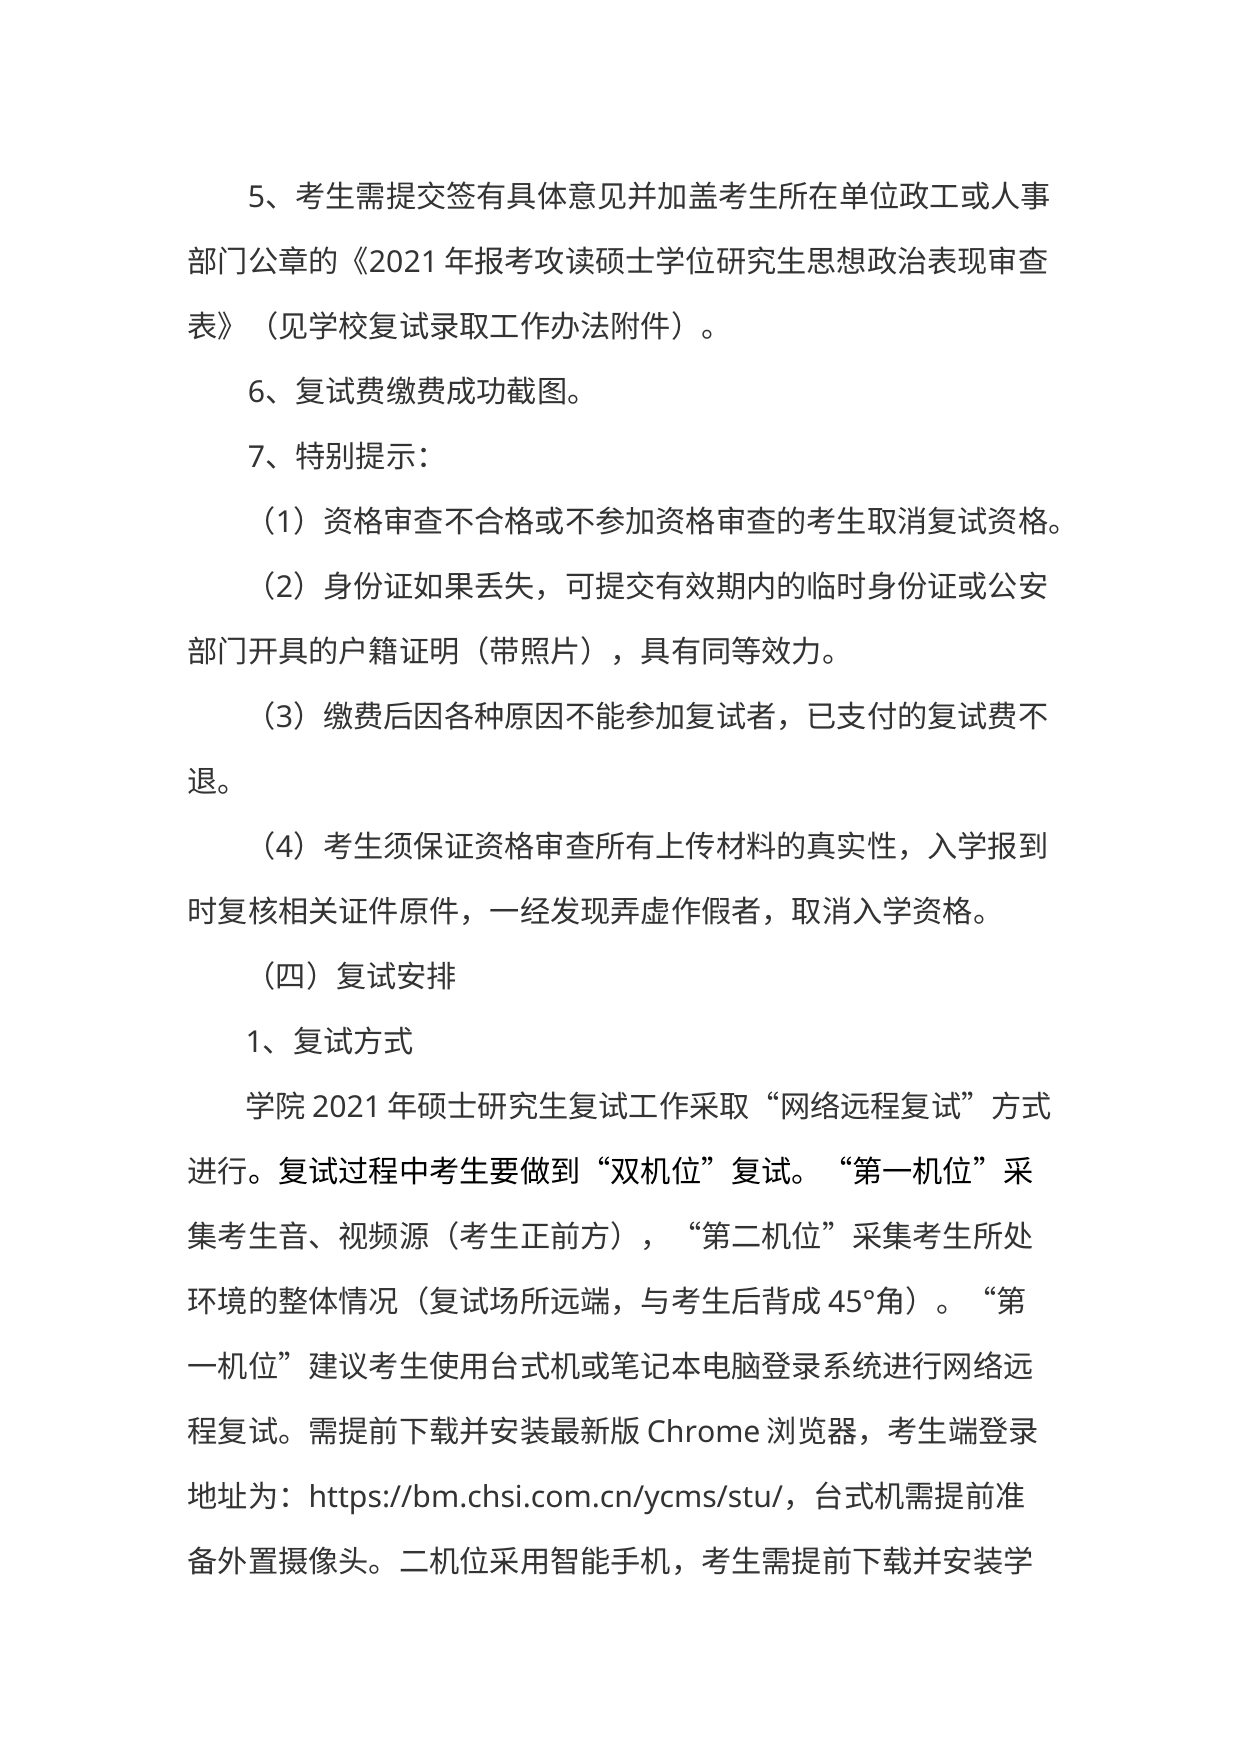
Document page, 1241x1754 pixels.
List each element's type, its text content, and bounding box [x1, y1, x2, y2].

text （1）资格审查不合格或不参加资格审查的考生取消复试资格。 [187, 487, 1053, 552]
text （四）复试安排 [187, 942, 1053, 1007]
text 6、复试费缴费成功截图。 [187, 357, 1053, 422]
text 1、复试方式 [187, 1007, 1053, 1072]
text （3）缴费后因各种原因不能参加复试者，已支付的复试费不退。 [187, 682, 1053, 812]
text 7、特别提示： [187, 422, 1053, 487]
text （2）身份证如果丢失，可提交有效期内的临时身份证或公安部门开具的户籍证明（带照片），具有同等效力。 [187, 552, 1053, 682]
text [187, 1072, 1053, 1592]
text （4）考生须保证资格审查所有上传材料的真实性，入学报到时复核相关证件原件，一经发现弄虚作假者，取消入学资格。 [187, 812, 1053, 942]
text 5、考生需提交签有具体意见并加盖考生所在单位政工或人事部门公章的《2021年报考攻读硕士学位研究生思想政治表现审查表》（见学校复试录取工作办法附件）。 [187, 162, 1053, 357]
